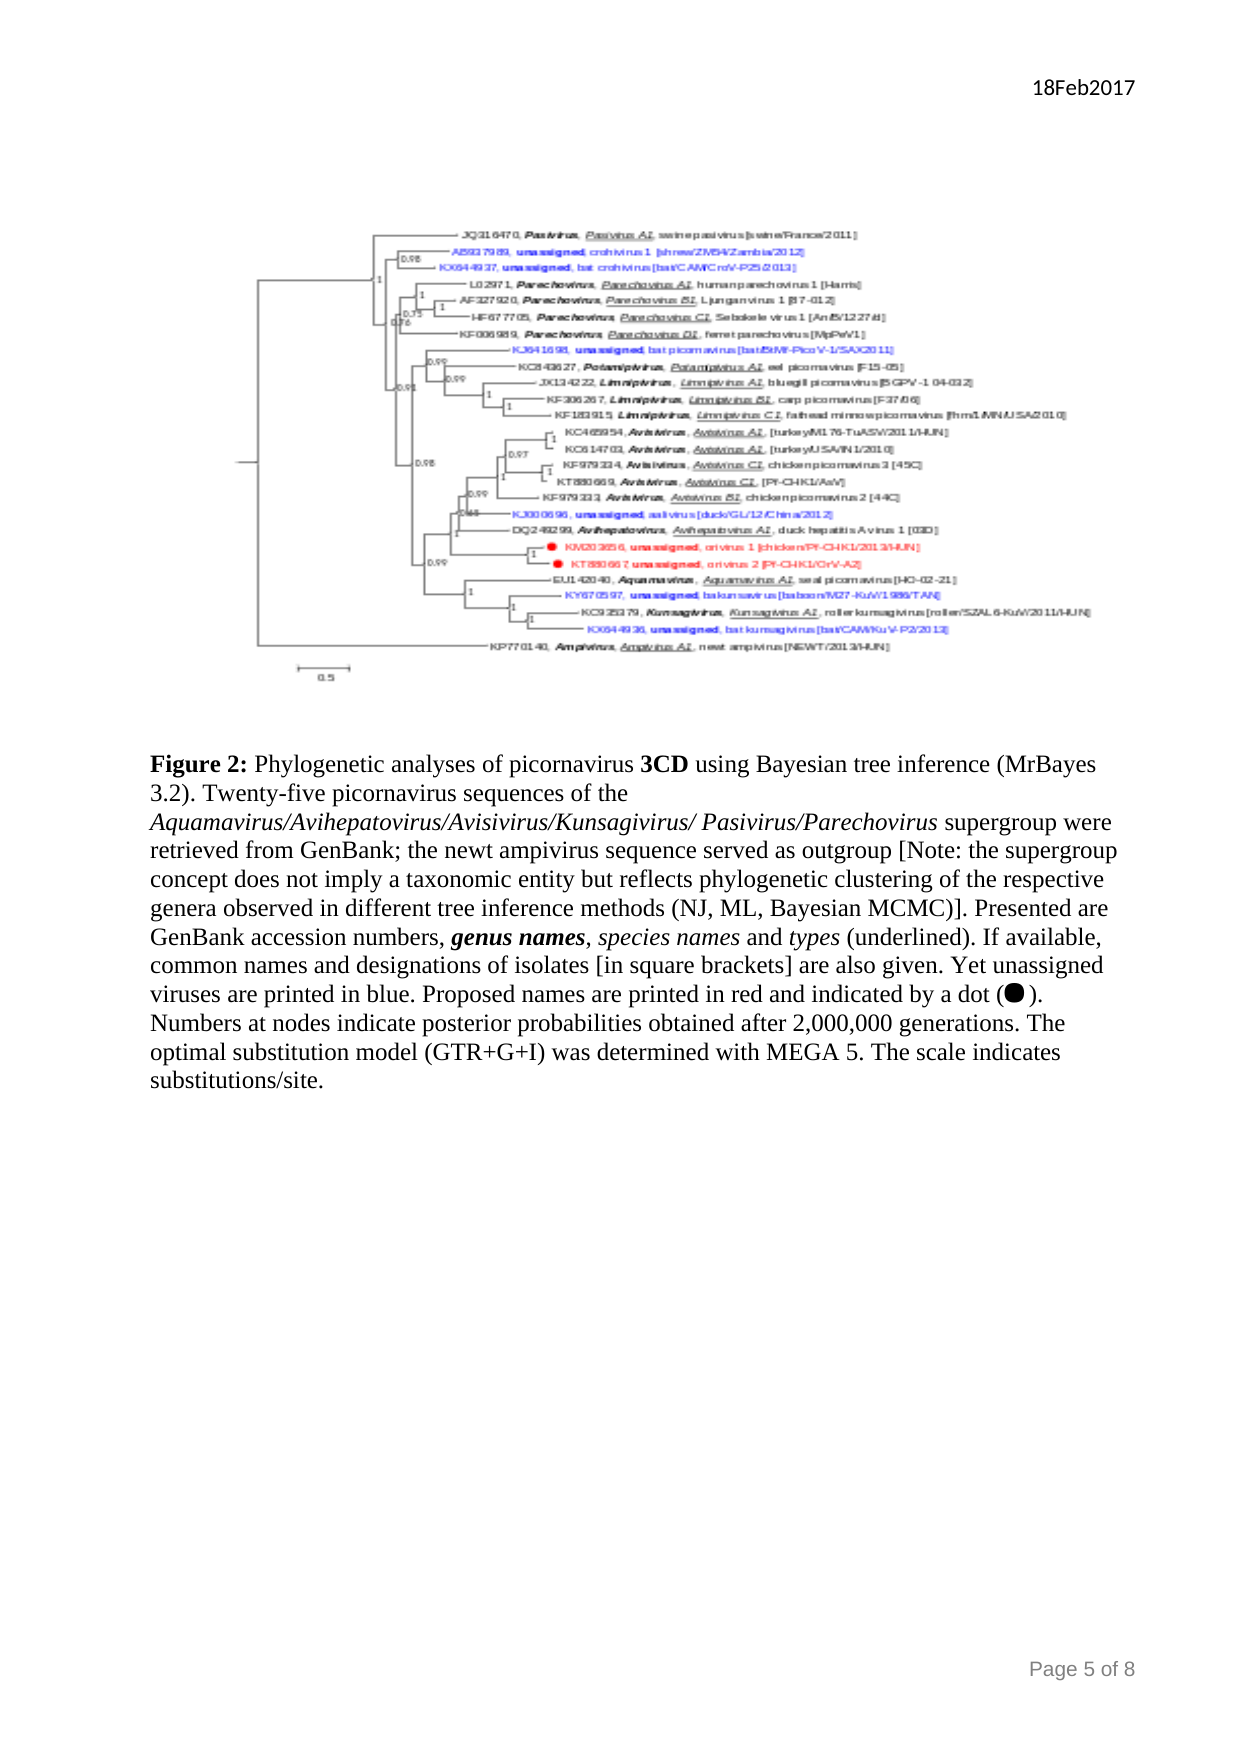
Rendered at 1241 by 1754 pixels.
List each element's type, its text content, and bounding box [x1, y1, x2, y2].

text Figure 2: Phylogenetic analyses of picornavirus 3CD using Bayesian tree inference (MrBayes 3.2). Twenty-five picornavirus sequences of the Aquamavirus/Avihepatovirus/Avisivirus/Kunsagivirus/ Pasivirus/Parechovirus supergroup were retrieved from GenBank; the newt ampivirus sequence served as outgroup [Note: the supergroup concept does not imply a taxonomic entity but reflects phylogenetic clustering of the respective genera observed in different tree inference methods (NJ, ML, Bayesian MCMC)]. Presented are GenBank accession numbers, genus names, species names and types (underlined). If available, common names and designations of isolates [in square brackets] are also given. Yet unassigned viruses are printed in blue. Proposed names are printed in red and indicated by a dot (). Numbers at nodes indicate posterior probabilities obtained after 2,000,000 generations. The optimal substitution model (GTR+G+I) was determined with MEGA 5. The scale indicates substitutions/site. [150, 749, 1135, 1094]
